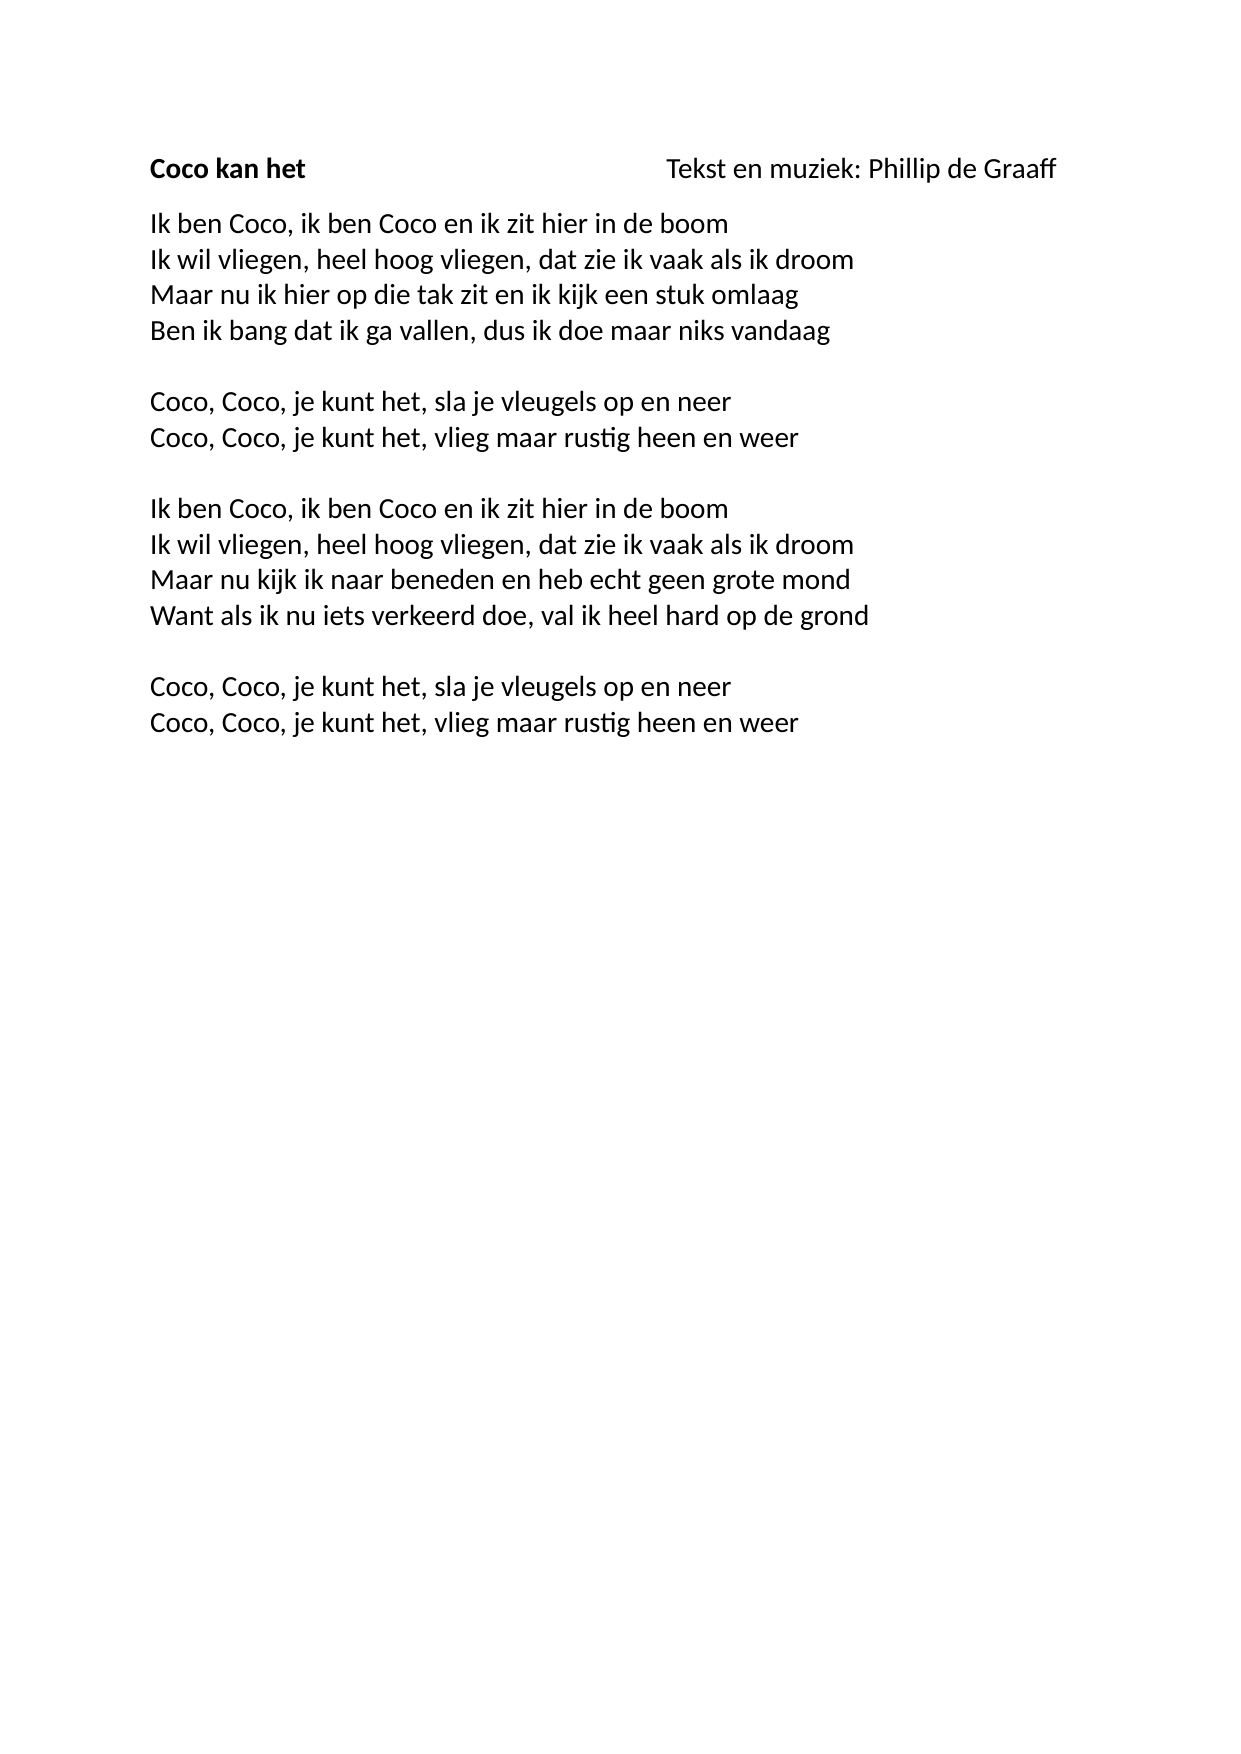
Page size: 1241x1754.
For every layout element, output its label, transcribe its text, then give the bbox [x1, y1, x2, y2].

text Ik wil vliegen, heel hoog vliegen, dat zie ik vaak als ik droom [150, 526, 1090, 561]
text Ben ik bang dat ik ga vallen, dus ik doe maar niks vandaag [150, 312, 1090, 348]
text Maar nu kijk ik naar beneden en heb echt geen grote mond [150, 561, 1090, 597]
text Ik ben Coco, ik ben Coco en ik zit hier in de boom [150, 205, 1090, 241]
text Coco, Coco, je kunt het, vlieg maar rustig heen en weer [150, 419, 1090, 454]
text Coco, Coco, je kunt het, vlieg maar rustig heen en weer [150, 704, 1090, 739]
text Ik ben Coco, ik ben Coco en ik zit hier in de boom [150, 490, 1090, 526]
text Coco, Coco, je kunt het, sla je vleugels op en neer [150, 668, 1090, 704]
text Coco kan het Tekst en muziek: Phillip de Graaff [150, 150, 1090, 186]
text Ik wil vliegen, heel hoog vliegen, dat zie ik vaak als ik droom [150, 241, 1090, 276]
text Want als ik nu iets verkeerd doe, val ik heel hard op de grond [150, 597, 1090, 633]
text Coco, Coco, je kunt het, sla je vleugels op en neer [150, 383, 1090, 419]
text Maar nu ik hier op die tak zit en ik kijk een stuk omlaag [150, 276, 1090, 312]
